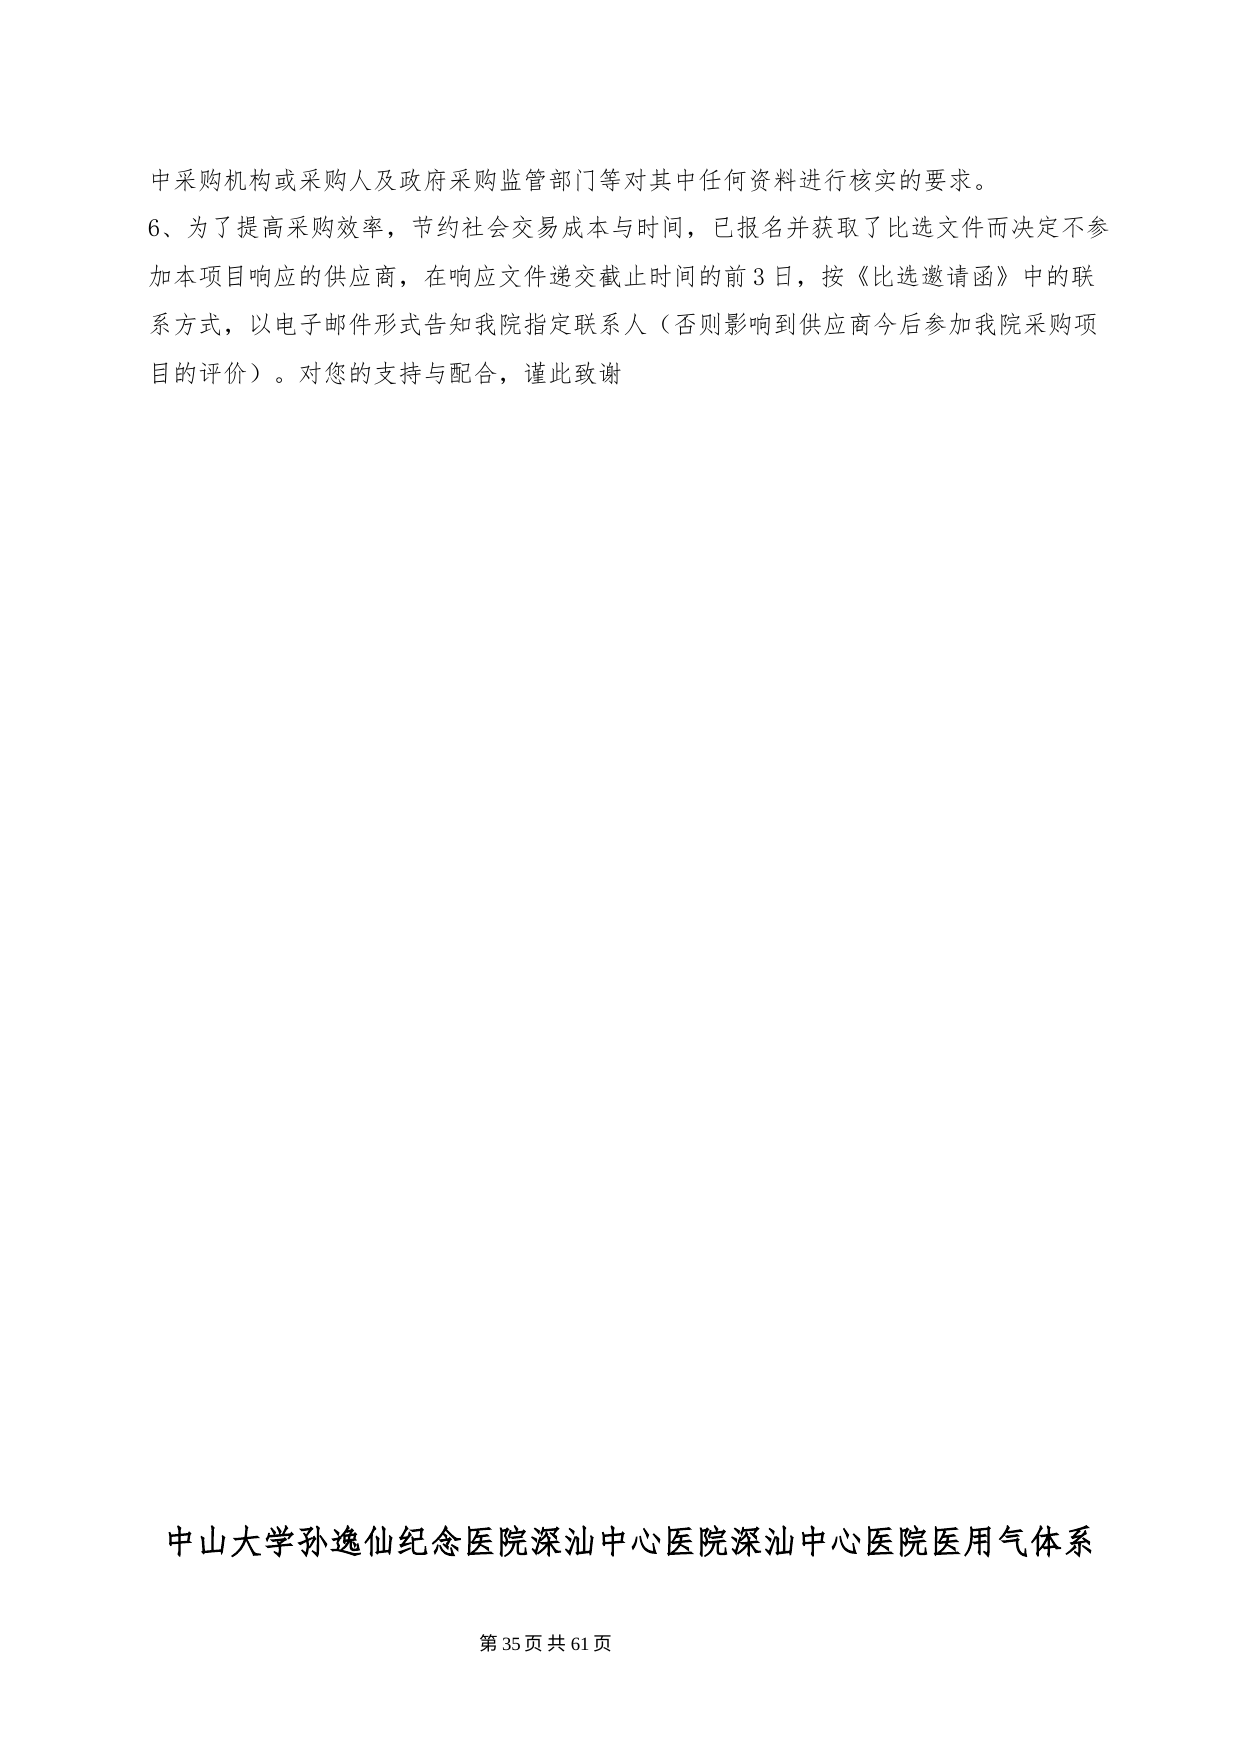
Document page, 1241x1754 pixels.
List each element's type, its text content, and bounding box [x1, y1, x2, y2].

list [148, 163, 1110, 195]
text 6、为了提高采购效率，节约社会交易成本与时间，已报名并获取了比选文件而决定不参加本项目响应的供应商，在响应文件递交截止时间的前3日，按《比选邀请函》中的联系方式，以电子邮件形式告知我院指定联系人（否则影响到供应商今后参加我院采购项目的评价）。对您的支持与配合，谨此致谢 [148, 209, 1110, 388]
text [148, 1506, 1110, 1571]
